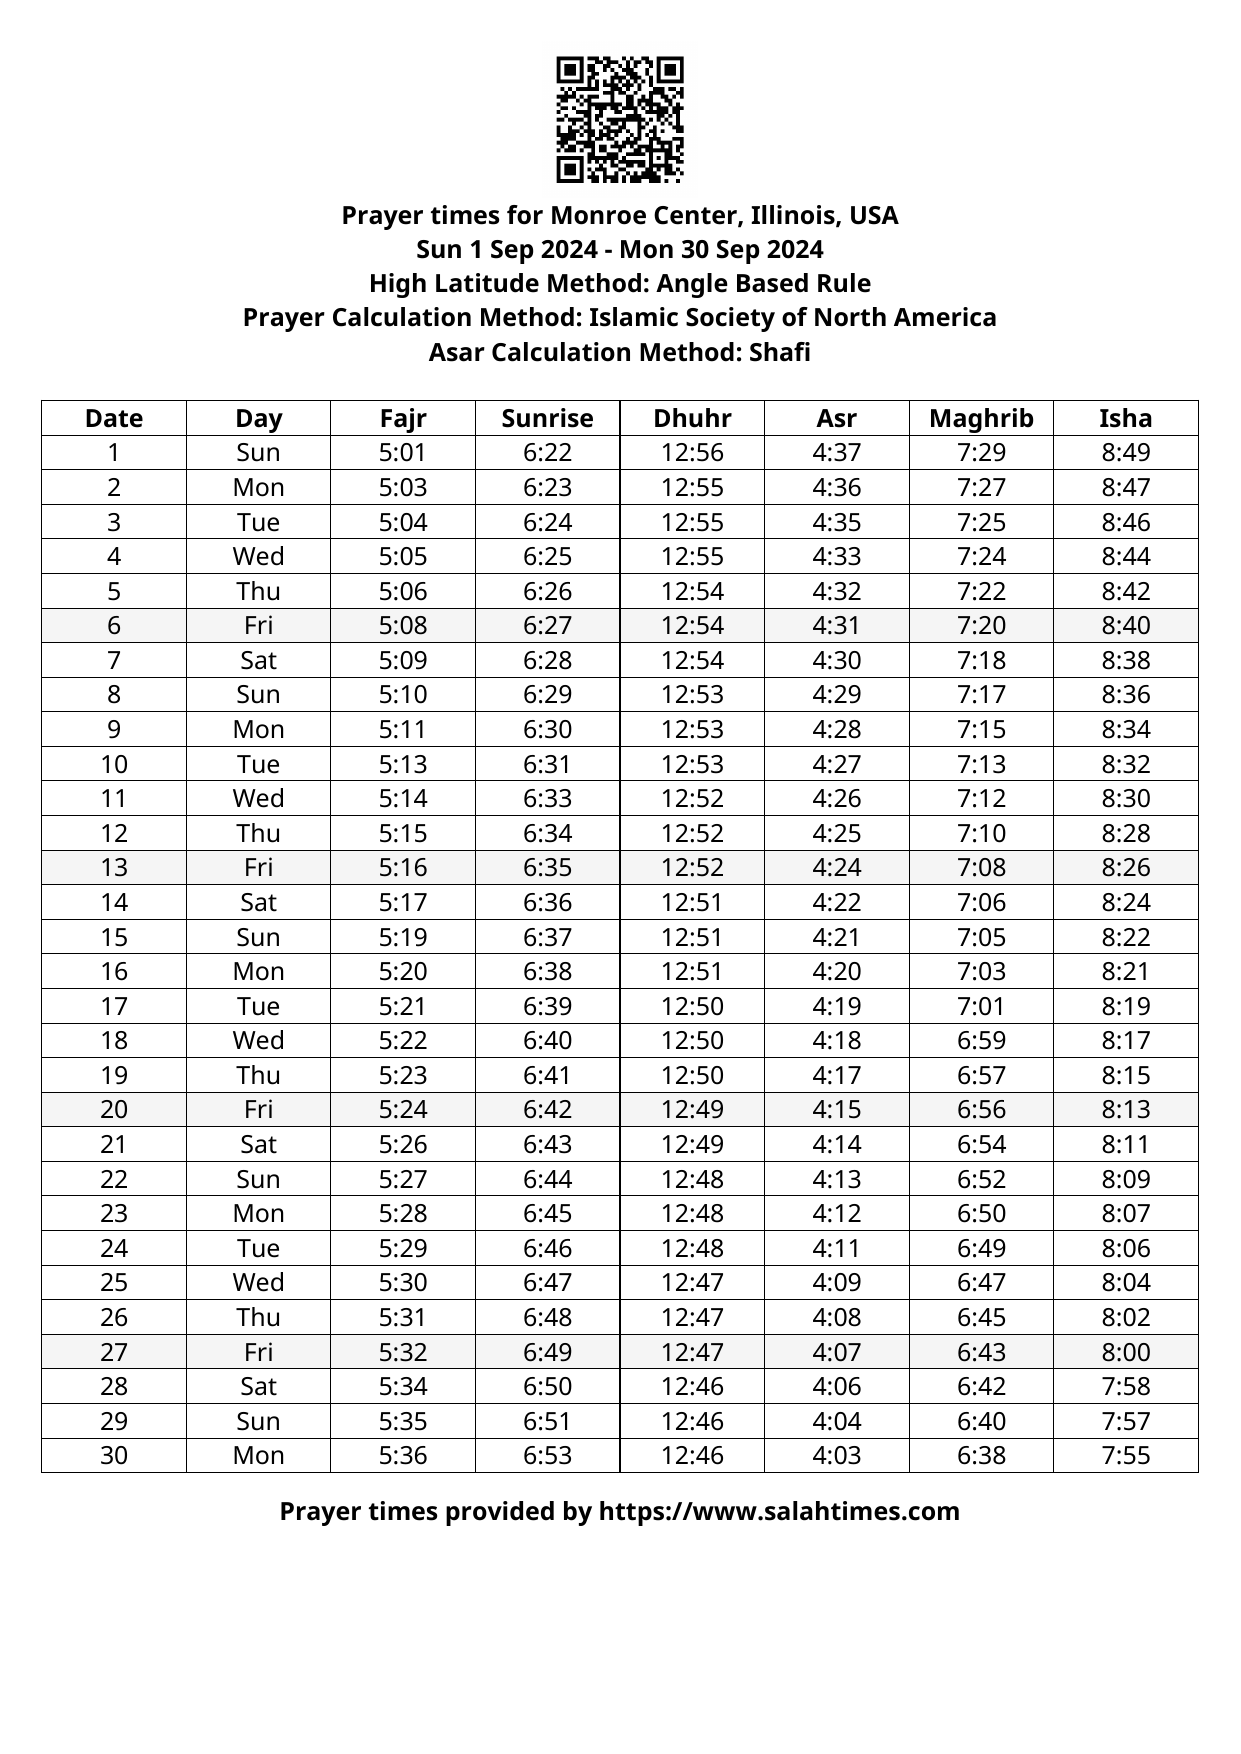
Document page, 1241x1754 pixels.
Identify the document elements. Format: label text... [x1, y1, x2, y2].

text Prayer Calculation Method: Islamic Society of North America [42, 300, 1198, 334]
table_cell 12:55 [621, 539, 764, 573]
table_cell 4:28 [765, 712, 909, 746]
table_cell 6:29 [476, 678, 619, 711]
table_cell 7:10 [910, 816, 1053, 849]
table_cell Thu [187, 1300, 330, 1334]
table_cell 6:31 [476, 747, 619, 780]
table_cell Sun [187, 1404, 330, 1437]
table_cell 12:51 [621, 885, 764, 919]
table_cell 8:21 [1054, 954, 1198, 988]
table_cell 26 [42, 1300, 186, 1334]
table_cell 6:40 [476, 1024, 619, 1057]
table_cell 8:09 [1054, 1162, 1198, 1195]
table_cell 5:20 [331, 954, 475, 988]
table_header Fajr [331, 401, 475, 434]
table_cell 5:15 [331, 816, 475, 849]
table_cell 12:47 [621, 1266, 764, 1299]
table_cell 6:41 [476, 1058, 619, 1092]
table_cell 5 [42, 574, 186, 607]
table_cell 5:17 [331, 885, 475, 919]
table_cell 6:45 [910, 1300, 1053, 1334]
table_cell 4:35 [765, 505, 909, 538]
table_cell 6:50 [476, 1369, 619, 1403]
table_cell 12:55 [621, 470, 764, 504]
table_cell 4:07 [765, 1335, 909, 1368]
table_cell Tue [187, 505, 330, 538]
table_cell 5:03 [331, 470, 475, 504]
table_cell 6:47 [476, 1266, 619, 1299]
table_cell 8:32 [1054, 747, 1198, 780]
table_cell 4:24 [765, 851, 909, 884]
table_cell 4:27 [765, 747, 909, 780]
table_cell 5:26 [331, 1127, 475, 1161]
table_cell 7:57 [1054, 1404, 1198, 1437]
table_cell 5:30 [331, 1266, 475, 1299]
table_cell 28 [42, 1369, 186, 1403]
table_cell 12:53 [621, 712, 764, 746]
table_cell 4:32 [765, 574, 909, 607]
table_cell 7:05 [910, 920, 1053, 953]
table_cell 6:38 [910, 1439, 1053, 1472]
table_cell 12:48 [621, 1162, 764, 1195]
table_cell 17 [42, 989, 186, 1022]
table_cell 6:39 [476, 989, 619, 1022]
table_cell Tue [187, 747, 330, 780]
table_cell 6:30 [476, 712, 619, 746]
table_cell 6:26 [476, 574, 619, 607]
table_cell 8 [42, 678, 186, 711]
table_cell 7:20 [910, 609, 1053, 642]
table_cell 25 [42, 1266, 186, 1299]
table_cell 8:47 [1054, 470, 1198, 504]
text Sun 1 Sep 2024 - Mon 30 Sep 2024 [42, 232, 1198, 266]
table_cell 7:24 [910, 539, 1053, 573]
table_cell 21 [42, 1127, 186, 1161]
table_cell 6:25 [476, 539, 619, 573]
table_cell 4:08 [765, 1300, 909, 1334]
table_cell 12:49 [621, 1093, 764, 1126]
table_cell 4:17 [765, 1058, 909, 1092]
table_cell 7:13 [910, 747, 1053, 780]
table_cell 5:23 [331, 1058, 475, 1092]
table_cell 7:12 [910, 781, 1053, 815]
table_cell 7:18 [910, 643, 1053, 677]
table_cell Sat [187, 643, 330, 677]
table_cell 6:24 [476, 505, 619, 538]
table_cell 8:49 [1054, 436, 1198, 469]
table_cell 6:38 [476, 954, 619, 988]
table_cell 4:03 [765, 1439, 909, 1472]
table_cell 6:27 [476, 609, 619, 642]
table_cell 6:36 [476, 885, 619, 919]
table_cell 8:17 [1054, 1024, 1198, 1057]
table_cell 5:34 [331, 1369, 475, 1403]
table_cell 6:40 [910, 1404, 1053, 1437]
table_cell 5:01 [331, 436, 475, 469]
table_cell 4:22 [765, 885, 909, 919]
table_cell 8:19 [1054, 989, 1198, 1022]
table_cell 5:04 [331, 505, 475, 538]
table_cell 12:54 [621, 643, 764, 677]
table_cell 6:54 [910, 1127, 1053, 1161]
table_cell 2 [42, 470, 186, 504]
table_cell 24 [42, 1231, 186, 1264]
table_cell 6:59 [910, 1024, 1053, 1057]
table_cell 12:54 [621, 609, 764, 642]
table_cell 5:13 [331, 747, 475, 780]
table_cell 12:52 [621, 816, 764, 849]
table_cell 4:14 [765, 1127, 909, 1161]
table_cell 4:12 [765, 1196, 909, 1230]
table_header Sunrise [476, 401, 619, 434]
table_cell 6:52 [910, 1162, 1053, 1195]
table_cell 5:21 [331, 989, 475, 1022]
table_cell 5:36 [331, 1439, 475, 1472]
table_cell 4:13 [765, 1162, 909, 1195]
table_cell 4:21 [765, 920, 909, 953]
table_cell Fri [187, 1093, 330, 1126]
table_cell 6:46 [476, 1231, 619, 1264]
table_cell 7:25 [910, 505, 1053, 538]
table_cell 5:06 [331, 574, 475, 607]
table_cell 4:19 [765, 989, 909, 1022]
table_cell 5:08 [331, 609, 475, 642]
table_cell Mon [187, 1196, 330, 1230]
table_cell 5:11 [331, 712, 475, 746]
table_cell 4:06 [765, 1369, 909, 1403]
table_cell 6:42 [476, 1093, 619, 1126]
table_cell 12:54 [621, 574, 764, 607]
table_cell 12 [42, 816, 186, 849]
table_cell Wed [187, 781, 330, 815]
table_cell 8:15 [1054, 1058, 1198, 1092]
table_cell 6:44 [476, 1162, 619, 1195]
table_cell Tue [187, 989, 330, 1022]
table_cell 7:58 [1054, 1369, 1198, 1403]
table_cell 4:25 [765, 816, 909, 849]
table_cell 4:26 [765, 781, 909, 815]
table_cell 5:24 [331, 1093, 475, 1126]
table_cell 5:31 [331, 1300, 475, 1334]
table_cell 12:53 [621, 678, 764, 711]
table_cell 12:47 [621, 1335, 764, 1368]
table_cell 8:06 [1054, 1231, 1198, 1264]
table_cell 5:22 [331, 1024, 475, 1057]
table_cell 5:10 [331, 678, 475, 711]
text High Latitude Method: Angle Based Rule [42, 266, 1198, 300]
table_cell 6:53 [476, 1439, 619, 1472]
table_cell 6:57 [910, 1058, 1053, 1092]
table_cell 12:49 [621, 1127, 764, 1161]
table_cell Thu [187, 1058, 330, 1092]
table_cell 12:50 [621, 989, 764, 1022]
table_cell 4:30 [765, 643, 909, 677]
table_cell 7:01 [910, 989, 1053, 1022]
table_cell 6:49 [476, 1335, 619, 1368]
table_cell 12:50 [621, 1058, 764, 1092]
table_cell 4:36 [765, 470, 909, 504]
table_cell 8:22 [1054, 920, 1198, 953]
table_cell 5:16 [331, 851, 475, 884]
table_cell 4:20 [765, 954, 909, 988]
table_cell 6:35 [476, 851, 619, 884]
table_cell 12:46 [621, 1404, 764, 1437]
table_cell 6:42 [910, 1369, 1053, 1403]
table_cell 4:11 [765, 1231, 909, 1264]
table_cell Sat [187, 1127, 330, 1161]
table_cell Wed [187, 1266, 330, 1299]
table_cell 3 [42, 505, 186, 538]
table_cell 4 [42, 539, 186, 573]
table_cell 8:07 [1054, 1196, 1198, 1230]
table_cell Fri [187, 609, 330, 642]
table_cell 12:52 [621, 781, 764, 815]
table_cell 8:38 [1054, 643, 1198, 677]
table_cell 5:19 [331, 920, 475, 953]
table_cell Mon [187, 712, 330, 746]
table_cell 4:29 [765, 678, 909, 711]
table_cell 8:00 [1054, 1335, 1198, 1368]
table_cell Wed [187, 1024, 330, 1057]
table_header Asr [765, 401, 909, 434]
table_cell 6:43 [476, 1127, 619, 1161]
table_cell 12:50 [621, 1024, 764, 1057]
table_cell Mon [187, 470, 330, 504]
table_cell 7:29 [910, 436, 1053, 469]
table_cell 8:30 [1054, 781, 1198, 815]
table_header Maghrib [910, 401, 1053, 434]
table_cell 7:06 [910, 885, 1053, 919]
table_cell 23 [42, 1196, 186, 1230]
table_cell Thu [187, 574, 330, 607]
table_cell 27 [42, 1335, 186, 1368]
table_cell 12:56 [621, 436, 764, 469]
table_cell 6:45 [476, 1196, 619, 1230]
table_cell Wed [187, 539, 330, 573]
table_cell 6:49 [910, 1231, 1053, 1264]
table_cell 22 [42, 1162, 186, 1195]
table_cell 6:28 [476, 643, 619, 677]
table_cell 30 [42, 1439, 186, 1472]
table_cell 4:31 [765, 609, 909, 642]
table_cell 19 [42, 1058, 186, 1092]
picture [542, 41, 699, 198]
text Prayer times provided by https://www.salahtimes.com [42, 1494, 1198, 1528]
table_cell 5:05 [331, 539, 475, 573]
table_cell 14 [42, 885, 186, 919]
table_cell 1 [42, 436, 186, 469]
table_cell 8:13 [1054, 1093, 1198, 1126]
table_cell 6 [42, 609, 186, 642]
table_header Isha [1054, 401, 1198, 434]
table_cell 8:04 [1054, 1266, 1198, 1299]
table_cell 8:36 [1054, 678, 1198, 711]
table_cell 6:47 [910, 1266, 1053, 1299]
table_cell 6:43 [910, 1335, 1053, 1368]
table_cell 7:17 [910, 678, 1053, 711]
table_cell 12:53 [621, 747, 764, 780]
table_cell 12:51 [621, 920, 764, 953]
table_cell 7:15 [910, 712, 1053, 746]
table_cell Fri [187, 1335, 330, 1368]
table_cell 6:48 [476, 1300, 619, 1334]
table_cell 8:40 [1054, 609, 1198, 642]
table_cell 9 [42, 712, 186, 746]
table_cell 7:03 [910, 954, 1053, 988]
table_cell 12:46 [621, 1369, 764, 1403]
table_cell Sat [187, 885, 330, 919]
table_cell 8:44 [1054, 539, 1198, 573]
table_header Date [42, 401, 186, 434]
table_cell Thu [187, 816, 330, 849]
table_cell 18 [42, 1024, 186, 1057]
table_cell 4:09 [765, 1266, 909, 1299]
table_cell 8:34 [1054, 712, 1198, 746]
table_cell 12:48 [621, 1231, 764, 1264]
table_cell Tue [187, 1231, 330, 1264]
table_cell Sun [187, 436, 330, 469]
table_cell 13 [42, 851, 186, 884]
table_cell 8:24 [1054, 885, 1198, 919]
table_cell 6:37 [476, 920, 619, 953]
table_cell 12:47 [621, 1300, 764, 1334]
table_cell 8:02 [1054, 1300, 1198, 1334]
table_cell Sat [187, 1369, 330, 1403]
table_cell 5:14 [331, 781, 475, 815]
table_cell 8:26 [1054, 851, 1198, 884]
table_cell 5:35 [331, 1404, 475, 1437]
table_cell 20 [42, 1093, 186, 1126]
table_cell 12:48 [621, 1196, 764, 1230]
table_cell 8:28 [1054, 816, 1198, 849]
table_cell 5:28 [331, 1196, 475, 1230]
table_cell 15 [42, 920, 186, 953]
table_cell 6:33 [476, 781, 619, 815]
table_cell Sun [187, 678, 330, 711]
table_cell 5:32 [331, 1335, 475, 1368]
table_cell 8:46 [1054, 505, 1198, 538]
table_cell 11 [42, 781, 186, 815]
table_cell Mon [187, 1439, 330, 1472]
table_cell 7 [42, 643, 186, 677]
table_cell 12:46 [621, 1439, 764, 1472]
table_cell 6:23 [476, 470, 619, 504]
table_cell 4:15 [765, 1093, 909, 1126]
table_cell 12:52 [621, 851, 764, 884]
table_header Day [187, 401, 330, 434]
table_cell 5:09 [331, 643, 475, 677]
table_cell 7:08 [910, 851, 1053, 884]
table_cell 12:55 [621, 505, 764, 538]
table_cell 10 [42, 747, 186, 780]
table_cell 7:55 [1054, 1439, 1198, 1472]
table_cell 7:22 [910, 574, 1053, 607]
table_cell Sun [187, 920, 330, 953]
table_cell 6:56 [910, 1093, 1053, 1126]
text Prayer times for Monroe Center, Illinois, USA [42, 198, 1198, 232]
table_cell 8:42 [1054, 574, 1198, 607]
table_cell 4:18 [765, 1024, 909, 1057]
table_cell 7:27 [910, 470, 1053, 504]
table_cell 8:11 [1054, 1127, 1198, 1161]
table_cell 5:27 [331, 1162, 475, 1195]
table_cell 4:04 [765, 1404, 909, 1437]
table_cell 29 [42, 1404, 186, 1437]
table_cell 16 [42, 954, 186, 988]
text Asar Calculation Method: Shafi [42, 334, 1198, 368]
table_cell 4:33 [765, 539, 909, 573]
table_cell 12:51 [621, 954, 764, 988]
table_header Dhuhr [621, 401, 764, 434]
table_cell Sun [187, 1162, 330, 1195]
table_cell Fri [187, 851, 330, 884]
table_cell 5:29 [331, 1231, 475, 1264]
table_cell Mon [187, 954, 330, 988]
table_cell 6:22 [476, 436, 619, 469]
table_cell 6:51 [476, 1404, 619, 1437]
table_cell 4:37 [765, 436, 909, 469]
table_cell 6:50 [910, 1196, 1053, 1230]
table_cell 6:34 [476, 816, 619, 849]
